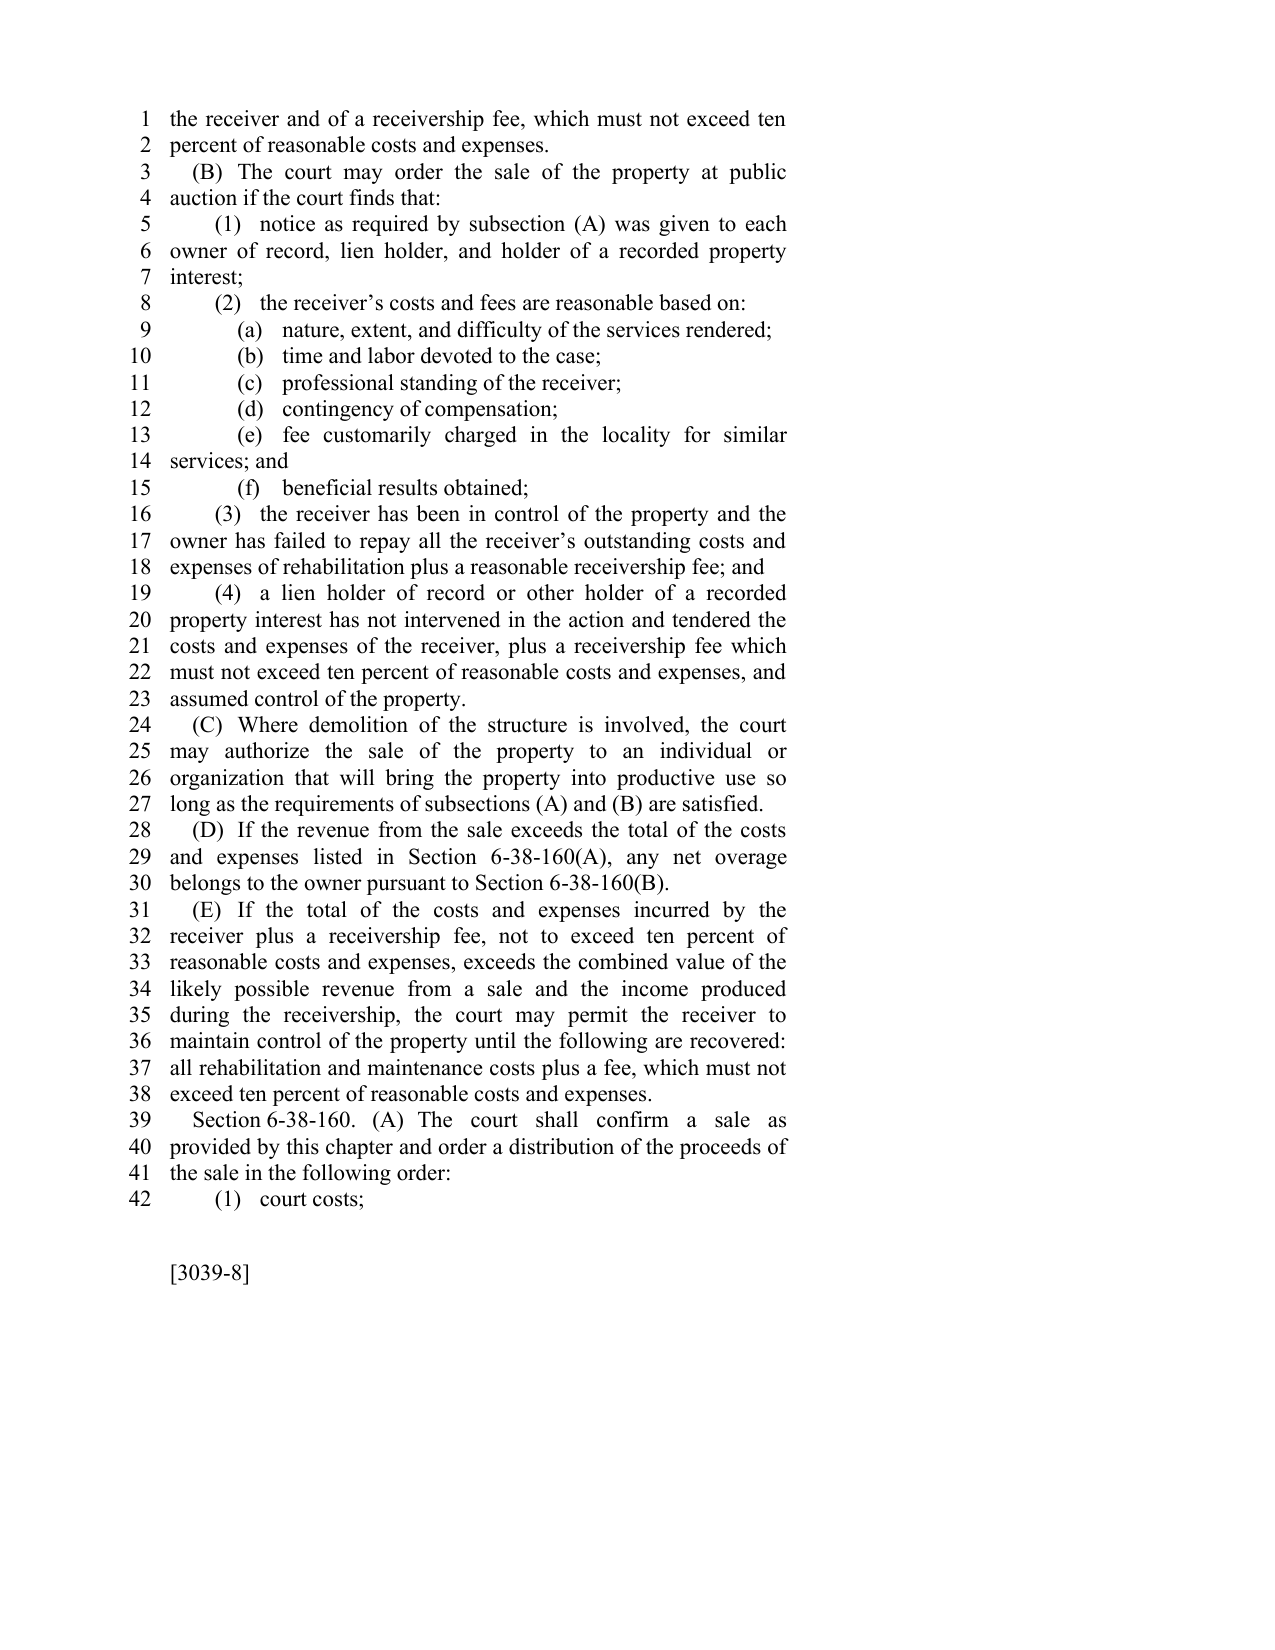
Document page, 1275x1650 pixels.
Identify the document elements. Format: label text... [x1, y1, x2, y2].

text (D) If the revenue from the sale exceeds the total of the costs and expenses listed in Section 6-38-160(A), any net overage belongs to the owner pursuant to Section 6-38-160(B). [169, 817, 787, 896]
text (3) the receiver has been in control of the property and the owner has failed to repay all the receiver’s outstanding costs and expenses of rehabilitation plus a reasonable receivership fee; and [169, 500, 787, 579]
text (b) time and labor devoted to the case; [169, 342, 787, 368]
text (f) beneficial results obtained; [169, 474, 787, 500]
text Section 6-38-160. (A) The court shall confirm a sale as provided by this chapter and order a distribution of the proceeds of the sale in the following order: [169, 1106, 787, 1186]
text (2) the receiver’s costs and fees are reasonable based on: [169, 289, 787, 316]
text (4) a lien holder of record or other holder of a recorded property interest has not intervened in the action and tendered the costs and expenses of the receiver, plus a receivership fee which must not exceed ten percent of reasonable costs and expenses, and assumed control of the property. [169, 579, 787, 711]
text (c) professional standing of the receiver; [169, 368, 787, 395]
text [169, 105, 787, 158]
text (C) Where demolition of the structure is involved, the court may authorize the sale of the property to an individual or organization that will bring the property into productive use so long as the requirements of subsections (A) and (B) are satisfied. [169, 711, 787, 817]
text (a) nature, extent, and difficulty of the services rendered; [169, 316, 787, 342]
text (1) notice as required by subsection (A) was given to each owner of record, lien holder, and holder of a recorded property interest; [169, 210, 787, 289]
text (e) fee customarily charged in the locality for similar services; and [169, 421, 787, 474]
text (d) contingency of compensation; [169, 395, 787, 421]
text (B) The court may order the sale of the property at public auction if the court finds that: [169, 158, 787, 210]
text (1) court costs; [169, 1186, 787, 1212]
text (E) If the total of the costs and expenses incurred by the receiver plus a receivership fee, not to exceed ten percent of reasonable costs and expenses, exceeds the combined value of the likely possible revenue from a sale and the income produced during the receivership, the court may permit the receiver to maintain control of the property until the following are recovered: all rehabilitation and maintenance costs plus a fee, which must not exceed ten percent of reasonable costs and expenses. [169, 896, 787, 1106]
